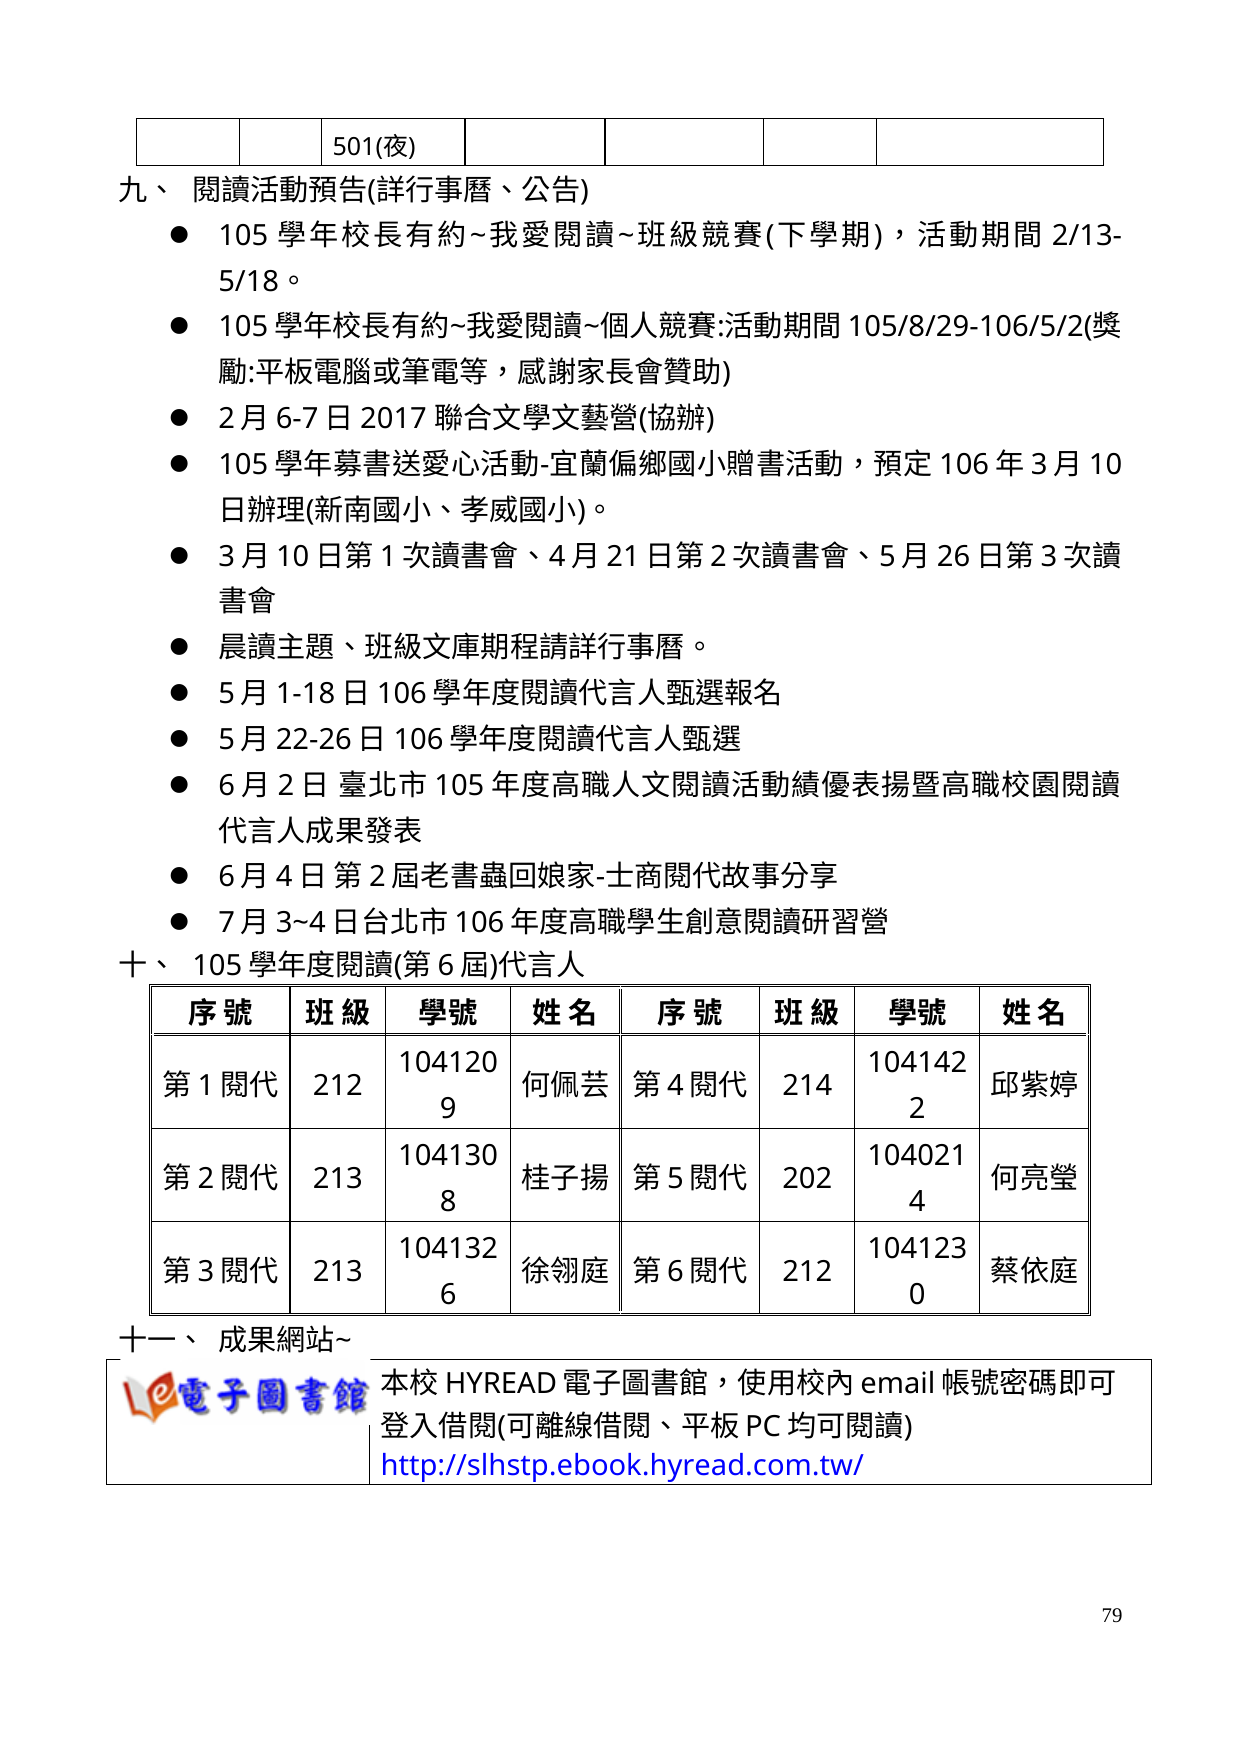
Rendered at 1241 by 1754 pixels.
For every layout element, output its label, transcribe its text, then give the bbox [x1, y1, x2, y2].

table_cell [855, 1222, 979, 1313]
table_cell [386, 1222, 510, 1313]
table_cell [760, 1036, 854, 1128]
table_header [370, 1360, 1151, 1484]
list 3月10日第1次讀書會、4月21日第2次讀書會、5月26日第3次讀書會 [168, 529, 1122, 621]
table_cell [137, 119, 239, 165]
list 晨讀主題、班級文庫期程請詳行事曆。 [168, 621, 1122, 667]
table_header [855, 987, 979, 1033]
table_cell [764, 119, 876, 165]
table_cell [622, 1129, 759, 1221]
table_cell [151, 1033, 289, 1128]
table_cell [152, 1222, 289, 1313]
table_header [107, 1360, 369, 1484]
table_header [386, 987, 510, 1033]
picture [120, 1358, 371, 1425]
list 6月2日 臺北市105年度高職人文閱讀活動績優表揚暨高職校園閱讀代言人成果發表 [168, 758, 1122, 850]
list 7月3~4日台北市106年度高職學生創意閱讀研習營 [168, 896, 1122, 942]
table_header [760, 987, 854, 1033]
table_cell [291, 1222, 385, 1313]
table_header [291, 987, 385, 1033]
list 105學年校長有約~我愛閱讀~個人競賽:活動期間105/8/29-106/5/2(獎勵:平板電腦或筆電等，感謝家長會贊助) [168, 300, 1122, 392]
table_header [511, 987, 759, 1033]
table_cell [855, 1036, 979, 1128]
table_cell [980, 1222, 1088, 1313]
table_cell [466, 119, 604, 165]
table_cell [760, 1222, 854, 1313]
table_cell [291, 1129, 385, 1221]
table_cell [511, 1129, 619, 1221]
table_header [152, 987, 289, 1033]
list 成果網站~ [118, 1316, 1122, 1359]
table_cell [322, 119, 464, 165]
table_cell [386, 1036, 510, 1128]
list 6月4日 第2屆老書蟲回娘家-士商閱代故事分享 [168, 850, 1122, 896]
list 2月6-7日 2017 聯合文學文藝營(協辦) [168, 392, 1122, 438]
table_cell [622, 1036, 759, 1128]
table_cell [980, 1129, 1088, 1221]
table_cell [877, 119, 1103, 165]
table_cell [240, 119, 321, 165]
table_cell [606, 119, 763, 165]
list 105學年度閱讀(第6屆)代言人 [118, 942, 1122, 984]
list 105學年校長有約~我愛閱讀~班級競賽(下學期)，活動期間2/13-5/18。 [168, 208, 1122, 300]
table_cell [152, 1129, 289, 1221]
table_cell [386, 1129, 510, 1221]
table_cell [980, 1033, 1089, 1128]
list 閱讀活動預告(詳行事曆、公告) [118, 166, 1122, 208]
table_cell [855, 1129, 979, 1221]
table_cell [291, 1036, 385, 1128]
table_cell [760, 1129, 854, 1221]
list 5月1-18日 106學年度閱讀代言人甄選報名 [168, 667, 1122, 713]
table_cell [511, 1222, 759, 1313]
list 5月22-26日 106學年度閱讀代言人甄選 [168, 713, 1122, 758]
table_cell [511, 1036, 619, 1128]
list 105學年募書送愛心活動-宜蘭偏鄉國小贈書活動，預定106年3月10日辦理(新南國小、孝威國小)。 [168, 438, 1122, 529]
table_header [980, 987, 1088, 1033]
